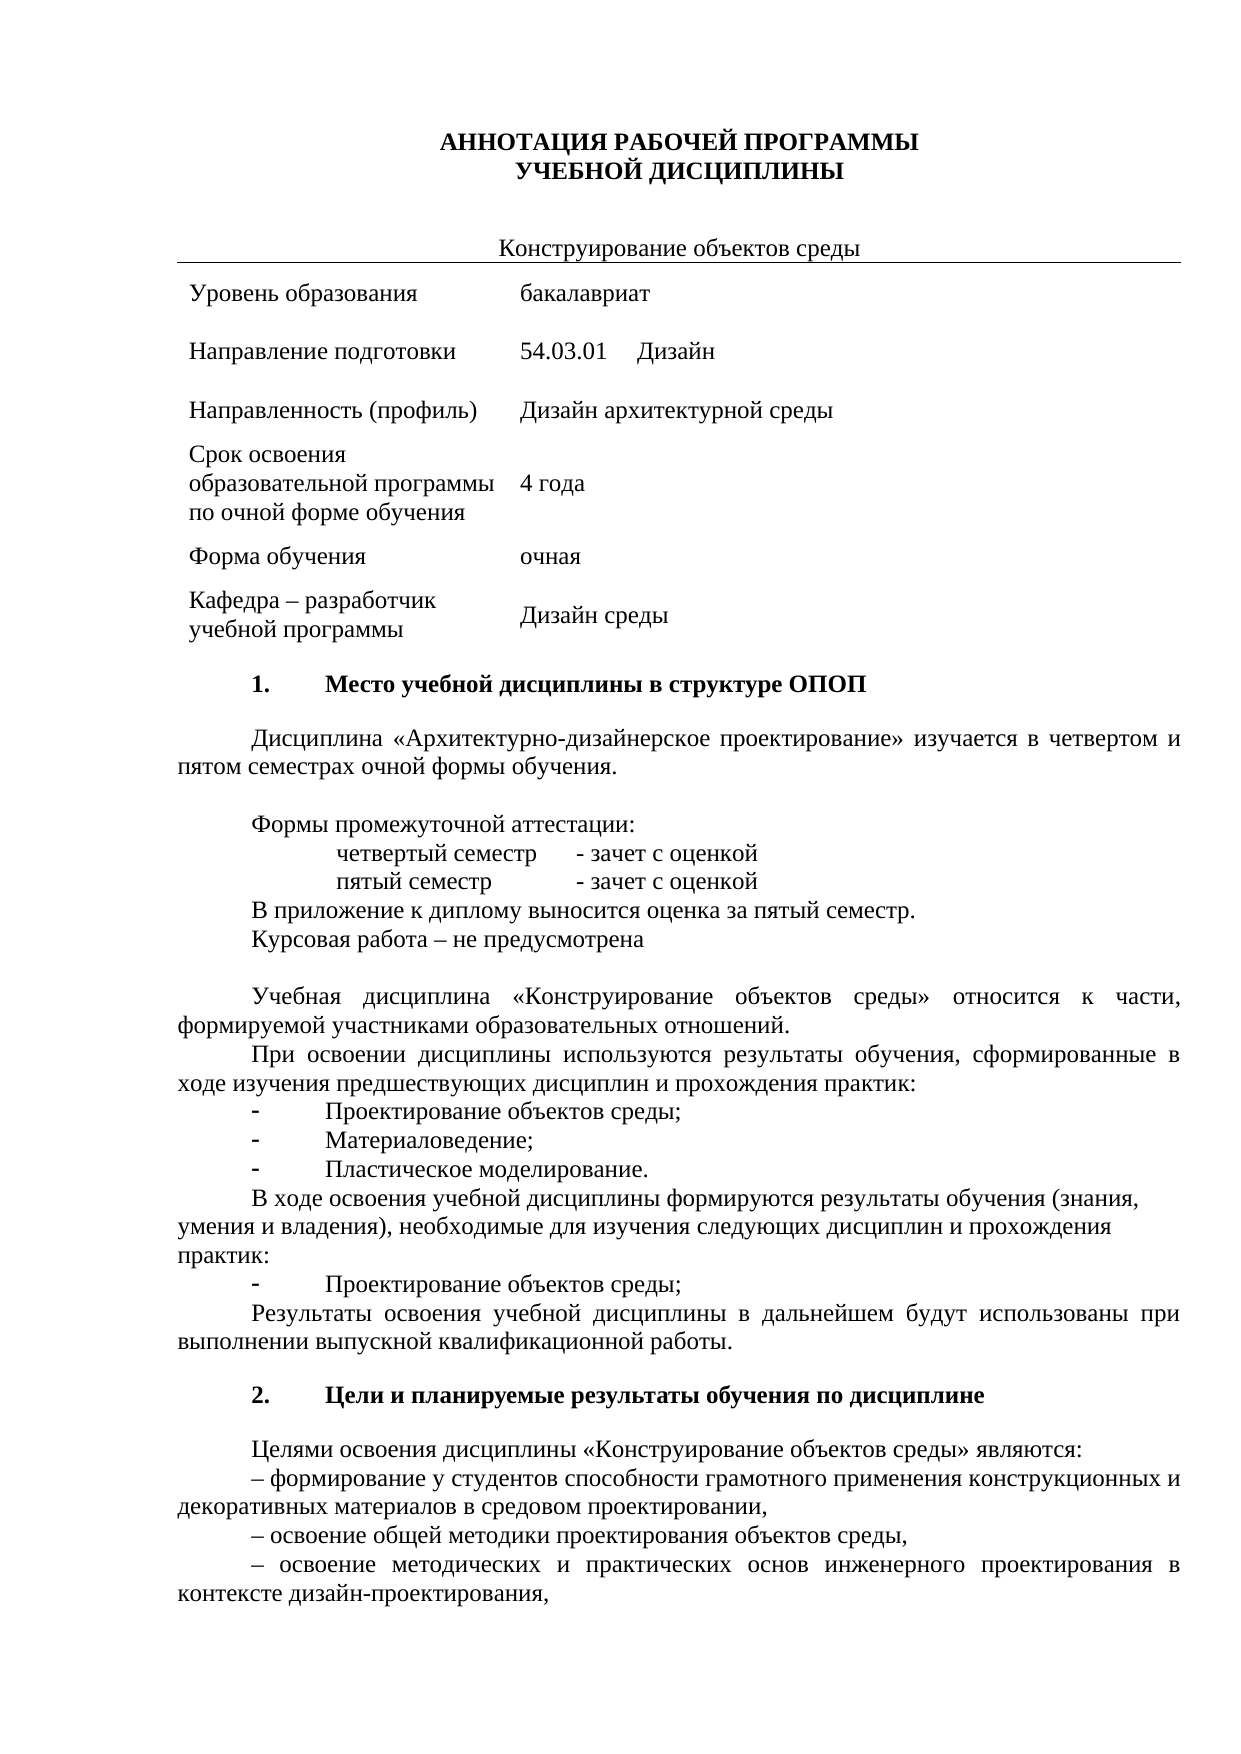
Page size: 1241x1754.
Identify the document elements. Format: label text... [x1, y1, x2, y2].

table_cell Срок освоения образовательной программы по очной форме обучения [177, 440, 508, 526]
table_cell очная [509, 526, 1181, 585]
list Результаты освоения учебной дисциплины в дальнейшем будут использованы при выполнении выпускной квалификационной работы. [177, 1298, 1181, 1355]
table_cell бакалавриат [509, 263, 1181, 321]
table_cell Дизайн [626, 321, 1181, 380]
table_header четвертый семестр [325, 838, 564, 866]
list В приложение к диплому выносится оценка за пятый семестр. [177, 895, 1181, 924]
list Целями освоения дисциплины «Конструирование объектов среды» являются: [177, 1434, 1181, 1463]
table_cell Направленность (профиль) [177, 380, 508, 439]
list Проектирование объектов среды; [177, 1096, 1181, 1125]
table_header - зачет с оценкой [565, 838, 830, 866]
table_cell пятый семестр [325, 866, 564, 895]
subtitle Цели и планируемые результаты обучения по дисциплине [251, 1380, 1181, 1409]
list Пластическое моделирование. [177, 1154, 1181, 1183]
list В ходе освоения учебной дисциплины формируются результаты обучения (знания, умения и владения), необходимые для изучения следующих дисциплин и прохождения практик: [177, 1183, 1181, 1269]
table_cell Форма обучения [177, 526, 508, 585]
table_cell Уровень образования [177, 263, 508, 321]
list – освоение общей методики проектирования объектов среды, [177, 1520, 1181, 1549]
list Формы промежуточной аттестации: [177, 809, 1181, 838]
list Курсовая работа – не предусмотрена [177, 924, 1181, 953]
table_cell - зачет с оценкой [565, 866, 830, 895]
table_cell Кафедра – разработчик учебной программы [177, 585, 508, 644]
table_cell Дизайн архитектурной среды [509, 380, 1181, 439]
table_cell Дизайн среды [509, 585, 1181, 644]
list Учебная дисциплина «Конструирование объектов среды» относится к части, формируемой участниками образовательных отношений. [177, 981, 1181, 1039]
table_cell Направление подготовки [177, 321, 508, 380]
subtitle Место учебной дисциплины в структуре ОПОП [251, 669, 1181, 698]
table_cell 54.03.01 [509, 321, 626, 380]
list При освоении дисциплины используются результаты обучения, сформированные в ходе изучения предшествующих дисциплин и прохождения практик: [177, 1039, 1181, 1096]
list Материаловедение; [177, 1125, 1181, 1154]
table_cell 4 года [509, 440, 1181, 526]
list – формирование у студентов способности грамотного применения конструкционных и декоративных материалов в средовом проектировании, [177, 1463, 1181, 1520]
table_cell Конструирование объектов среды [177, 209, 1181, 262]
table_cell УЧЕБНОЙ ДИСЦИПЛИНЫ [177, 156, 1181, 209]
table_header АННОТАЦИЯ РАБОЧЕЙ ПРОГРАММЫ [177, 127, 1181, 156]
list – освоение методических и практических основ инженерного проектирования в контексте дизайн-проектирования, [177, 1549, 1181, 1606]
list Дисциплина «Архитектурно-дизайнерское проектирование» изучается в четвертом и пятом семестрах очной формы обучения. [177, 723, 1181, 780]
list Проектирование объектов среды; [177, 1269, 1181, 1298]
